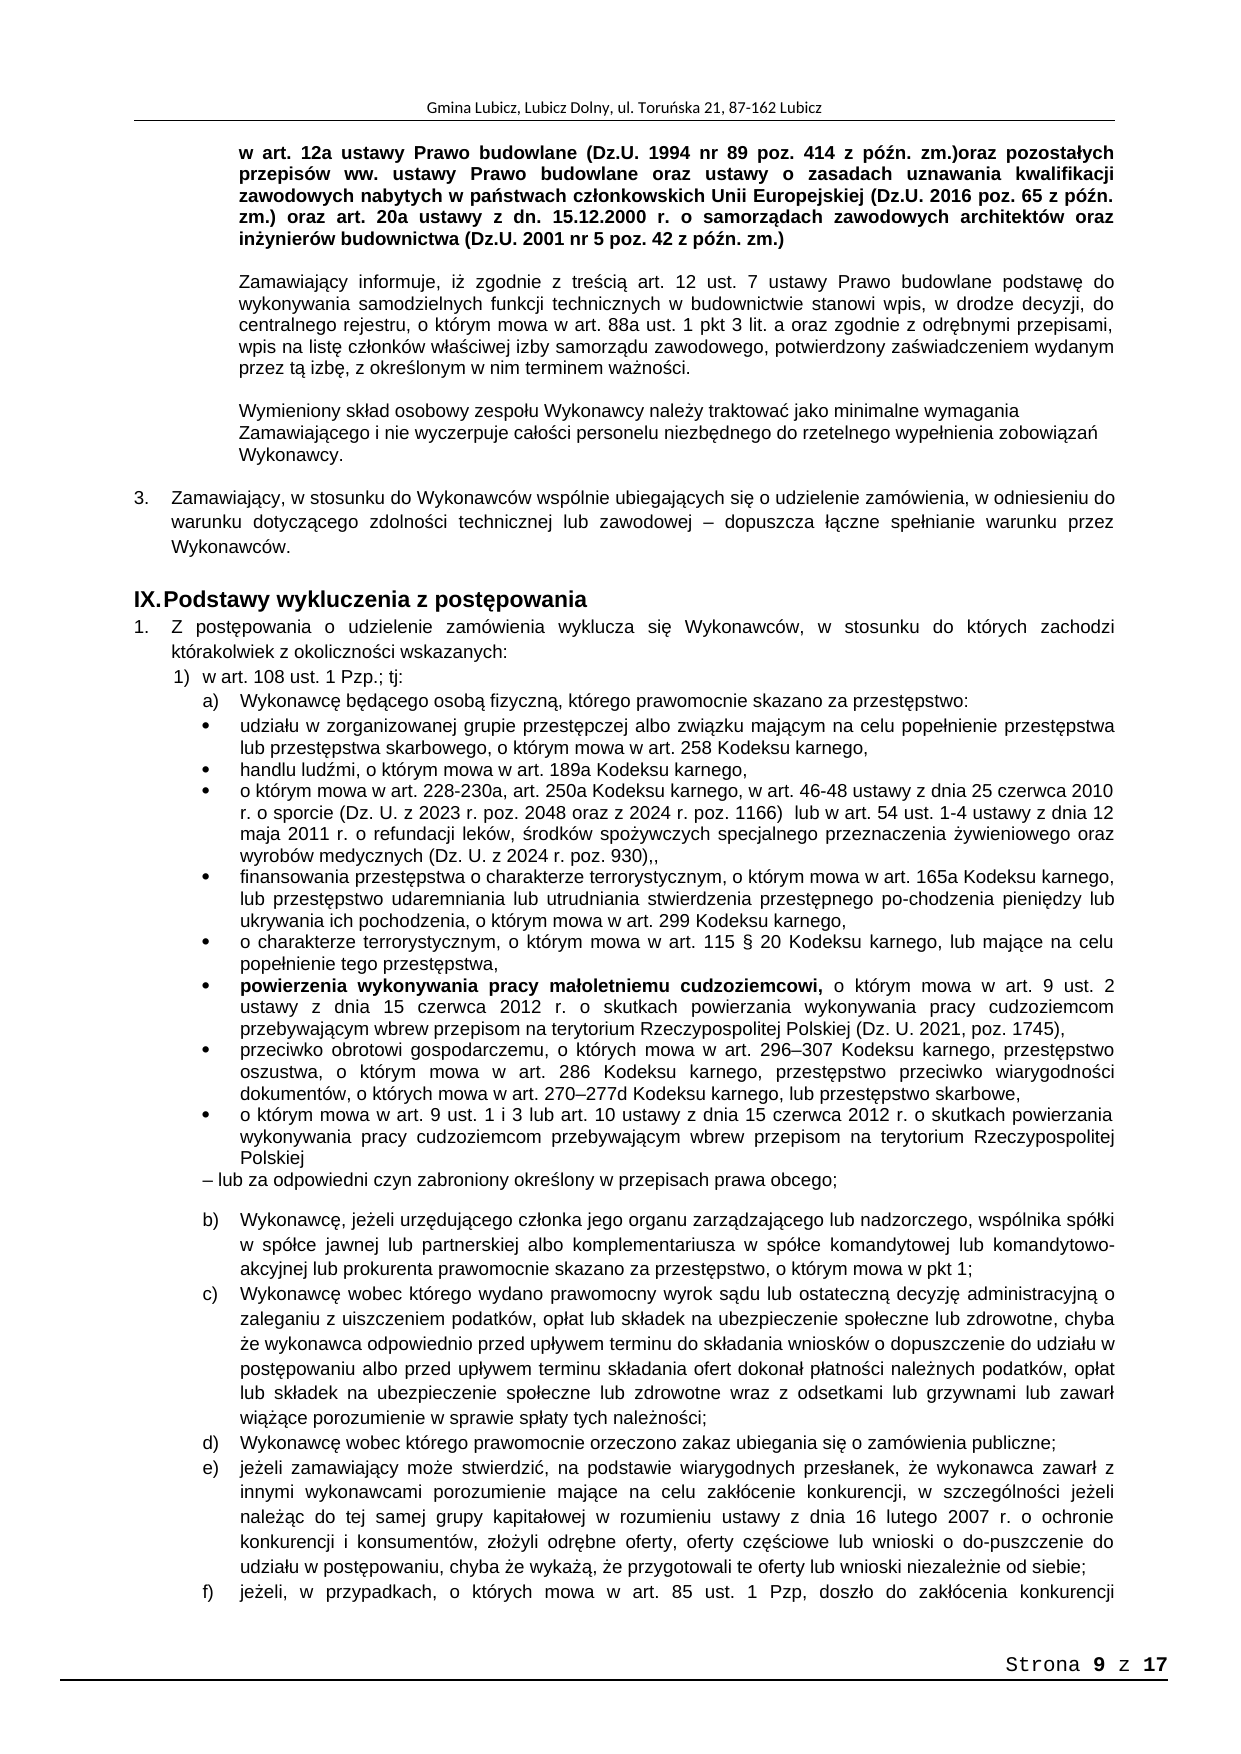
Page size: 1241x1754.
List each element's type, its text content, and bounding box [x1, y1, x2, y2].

list powierzenia wykonywania pracy małoletniemu cudzoziemcowi, o którym mowa w art. 9 ust. 2 ustawy z dnia 15 czerwca 2012 r. o skutkach powierzania wykonywania pracy cudzoziemcom przebywającym wbrew przepisom na terytorium Rzeczypospolitej Polskiej (Dz. U. 2021, poz. 1745), [202, 974, 1115, 1039]
list Z postępowania o udzielenie zamówienia wyklucza się Wykonawców, w stosunku do których zachodzi którakolwiek z okoliczności wskazanych: [133, 616, 1115, 662]
list finansowania przestępstwa o charakterze terrorystycznym, o którym mowa w art. 165a Kodeksu karnego, lub przestępstwo udaremniania lub utrudniania stwierdzenia przestępnego po-chodzenia pieniędzy lub ukrywania ich pochodzenia, o którym mowa w art. 299 Kodeksu karnego, [202, 866, 1115, 931]
list o którym mowa w art. 228-230a, art. 250a Kodeksu karnego, w art. 46-48 ustawy z dnia 25 czerwca 2010 r. o sporcie (Dz. U. z 2023 r. poz. 2048 oraz z 2024 r. poz. 1166) lub w art. 54 ust. 1-4 ustawy z dnia 12 maja 2011 r. o refundacji leków, środków spożywczych specjalnego przeznaczenia żywieniowego oraz wyrobów medycznych (Dz. U. z 2024 r. poz. 930),, [202, 780, 1115, 866]
text – lub za odpowiedni czyn zabroniony określony w przepisach prawa obcego; [202, 1169, 1115, 1190]
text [238, 142, 1115, 249]
list przeciwko obrotowi gospodarczemu, o których mowa w art. 296–307 Kodeksu karnego, przestępstwo oszustwa, o którym mowa w art. 286 Kodeksu karnego, przestępstwo przeciwko wiarygodności dokumentów, o których mowa w art. 270–277d Kodeksu karnego, lub przestępstwo skarbowe, [202, 1039, 1115, 1104]
list jeżeli zamawiający może stwierdzić, na podstawie wiarygodnych przesłanek, że wykonawca zawarł z innymi wykonawcami porozumienie mające na celu zakłócenie konkurencji, w szczególności jeżeli należąc do tej samej grupy kapitałowej w rozumieniu ustawy z dnia 16 lutego 2007 r. o ochronie konkurencji i konsumentów, złożyli odrębne oferty, oferty częściowe lub wnioski o do-puszczenie do udziału w postępowaniu, chyba że wykażą, że przygotowali te oferty lub wnioski niezależnie od siebie; [202, 1457, 1115, 1577]
list Wykonawcę będącego osobą fizyczną, którego prawomocnie skazano za przestępstwo: [202, 690, 1115, 712]
list handlu ludźmi, o którym mowa w art. 189a Kodeksu karnego, [202, 758, 1115, 780]
list Podstawy wykluczenia z postępowania [133, 586, 1115, 612]
list w art. 108 ust. 1 Pzp.; tj: [173, 666, 1115, 687]
list o charakterze terrorystycznym, o którym mowa w art. 115 § 20 Kodeksu karnego, lub mające na celu popełnienie tego przestępstwa, [202, 931, 1115, 974]
list Zamawiający, w stosunku do Wykonawców wspólnie ubiegających się o udzielenie zamówienia, w odniesieniu do warunku dotyczącego zdolności technicznej lub zawodowej – dopuszcza łączne spełnianie warunku przez Wykonawców. [133, 487, 1115, 558]
list o którym mowa w art. 9 ust. 1 i 3 lub art. 10 ustawy z dnia 15 czerwca 2012 r. o skutkach powierzania wykonywania pracy cudzoziemcom przebywającym wbrew przepisom na terytorium Rzeczypospolitej Polskiej [202, 1104, 1115, 1169]
list Wykonawcę wobec którego prawomocnie orzeczono zakaz ubiegania się o zamówienia publiczne; [202, 1432, 1115, 1453]
list udziału w zorganizowanej grupie przestępczej albo związku mającym na celu popełnienie przestępstwa lub przestępstwa skarbowego, o którym mowa w art. 258 Kodeksu karnego, [202, 715, 1115, 758]
list Wykonawcę wobec którego wydano prawomocny wyrok sądu lub ostateczną decyzję administracyjną o zaleganiu z uiszczeniem podatków, opłat lub składek na ubezpieczenie społeczne lub zdrowotne, chyba że wykonawca odpowiednio przed upływem terminu do składania wniosków o dopuszczenie do udziału w postępowaniu albo przed upływem terminu składania ofert dokonał płatności należnych podatków, opłat lub składek na ubezpieczenie społeczne lub zdrowotne wraz z odsetkami lub grzywnami lub zawarł wiążące porozumienie w sprawie spłaty tych należności; [202, 1283, 1115, 1428]
text Zamawiający informuje, iż zgodnie z treścią art. 12 ust. 7 ustawy Prawo budowlane podstawę do wykonywania samodzielnych funkcji technicznych w budownictwie stanowi wpis, w drodze decyzji, do centralnego rejestru, o którym mowa w art. 88a ust. 1 pkt 3 lit. a oraz zgodnie z odrębnymi przepisami, wpis na listę członków właściwej izby samorządu zawodowego, potwierdzony zaświadczeniem wydanym przez tą izbę, z określonym w nim terminem ważności. [238, 271, 1115, 379]
list Wykonawcę, jeżeli urzędującego członka jego organu zarządzającego lub nadzorczego, wspólnika spółki w spółce jawnej lub partnerskiej albo komplementariusza w spółce komandytowej lub komandytowo-akcyjnej lub prokurenta prawomocnie skazano za przestępstwo, o którym mowa w pkt 1; [202, 1209, 1115, 1280]
text Wymieniony skład osobowy zespołu Wykonawcy należy traktować jako minimalne wymagania Zamawiającego i nie wyczerpuje całości personelu niezbędnego do rzetelnego wypełnienia zobowiązań Wykonawcy. [238, 400, 1115, 465]
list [202, 1581, 1115, 1602]
